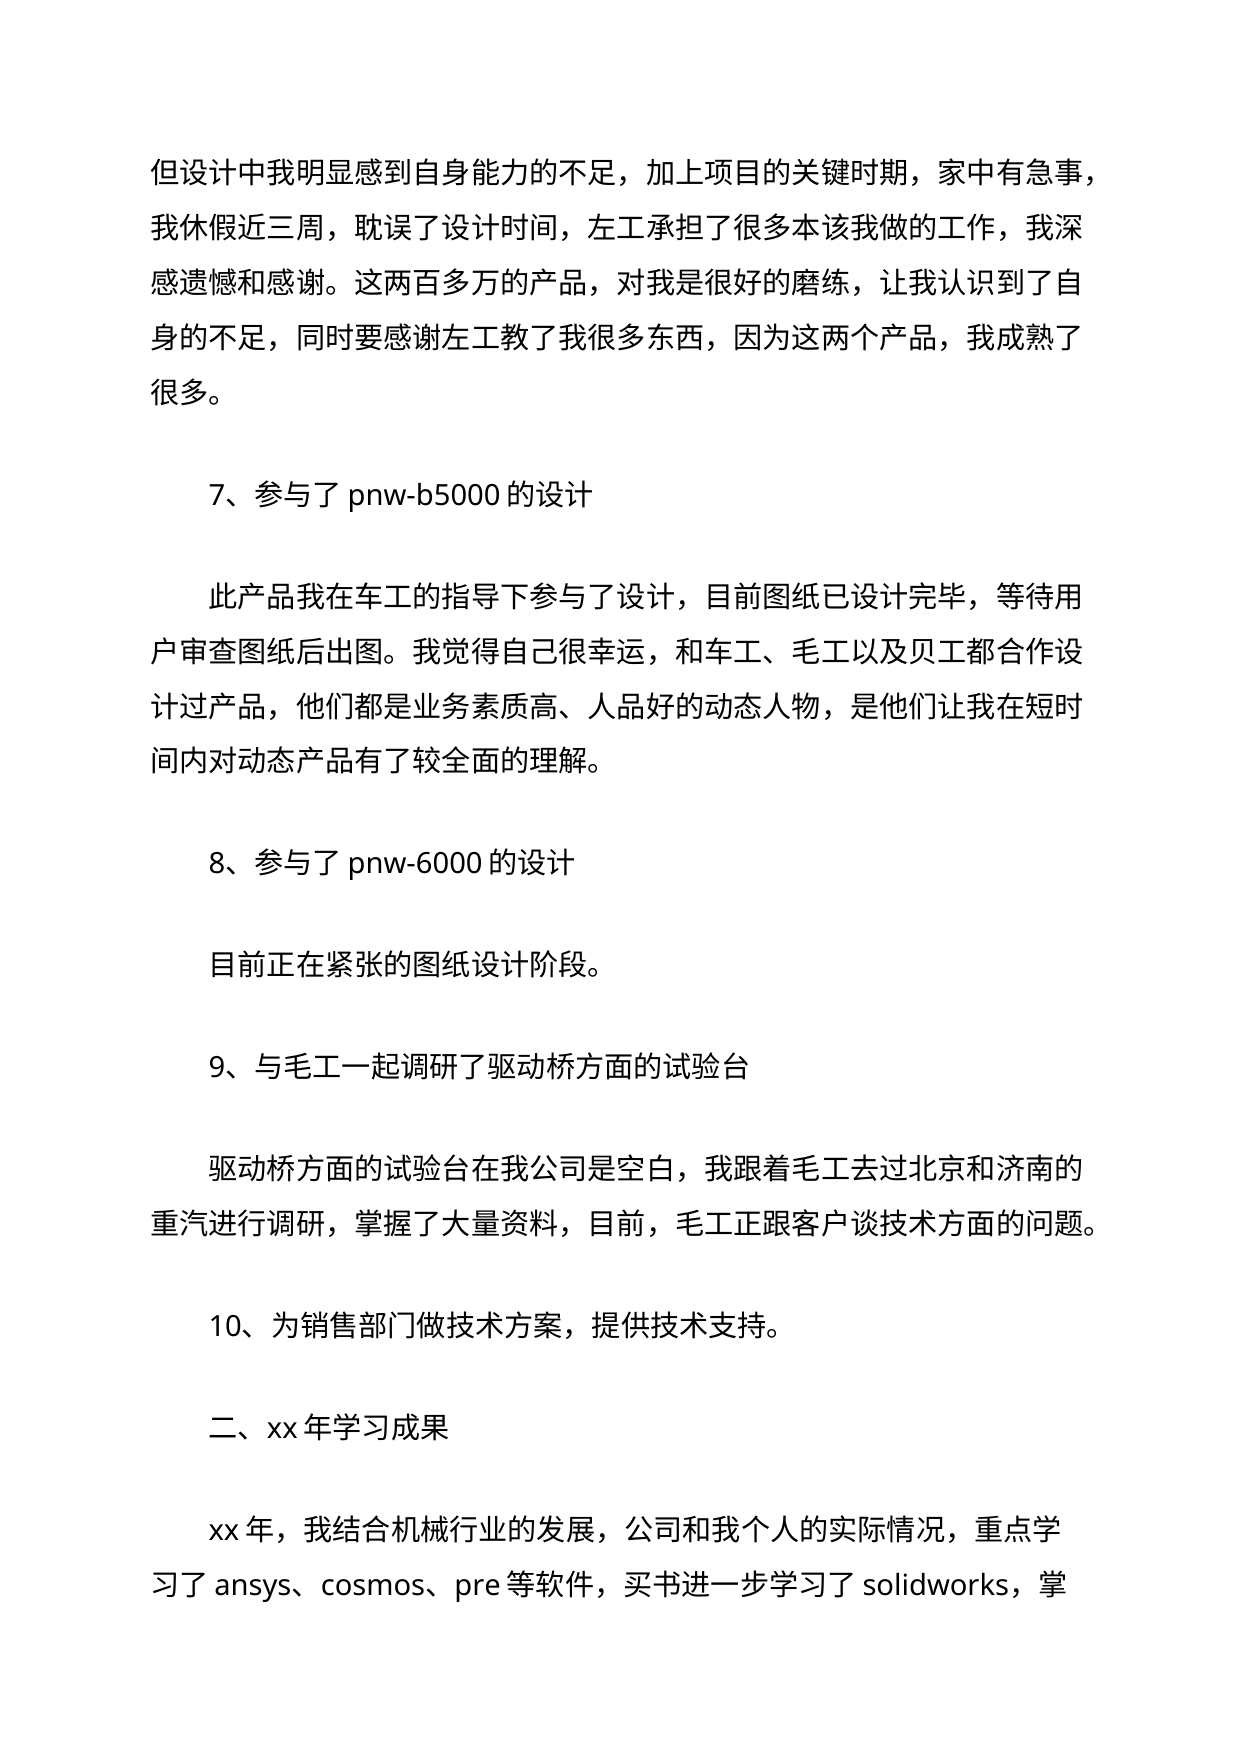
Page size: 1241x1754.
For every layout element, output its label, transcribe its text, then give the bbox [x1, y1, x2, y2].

text 驱动桥方面的试验台在我公司是空白，我跟着毛工去过北京和济南的重汽进行调研，掌握了大量资料，目前，毛工正跟客户谈技术方面的问题。 [150, 1146, 1090, 1243]
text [150, 150, 1090, 412]
text 目前正在紧张的图纸设计阶段。 [150, 942, 1090, 984]
text 8、参与了pnw-6000的设计 [150, 840, 1090, 882]
text 9、与毛工一起调研了驱动桥方面的试验台 [150, 1043, 1090, 1086]
text 二、xx年学习成果 [150, 1404, 1090, 1447]
text 10、为销售部门做技术方案，提供技术支持。 [150, 1302, 1090, 1344]
text 7、参与了pnw-b5000的设计 [150, 471, 1090, 514]
text 此产品我在车工的指导下参与了设计，目前图纸已设计完毕，等待用户审查图纸后出图。我觉得自己很幸运，和车工、毛工以及贝工都合作设计过产品，他们都是业务素质高、人品好的动态人物，是他们让我在短时间内对动态产品有了较全面的理解。 [150, 573, 1090, 780]
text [150, 1506, 1090, 1603]
